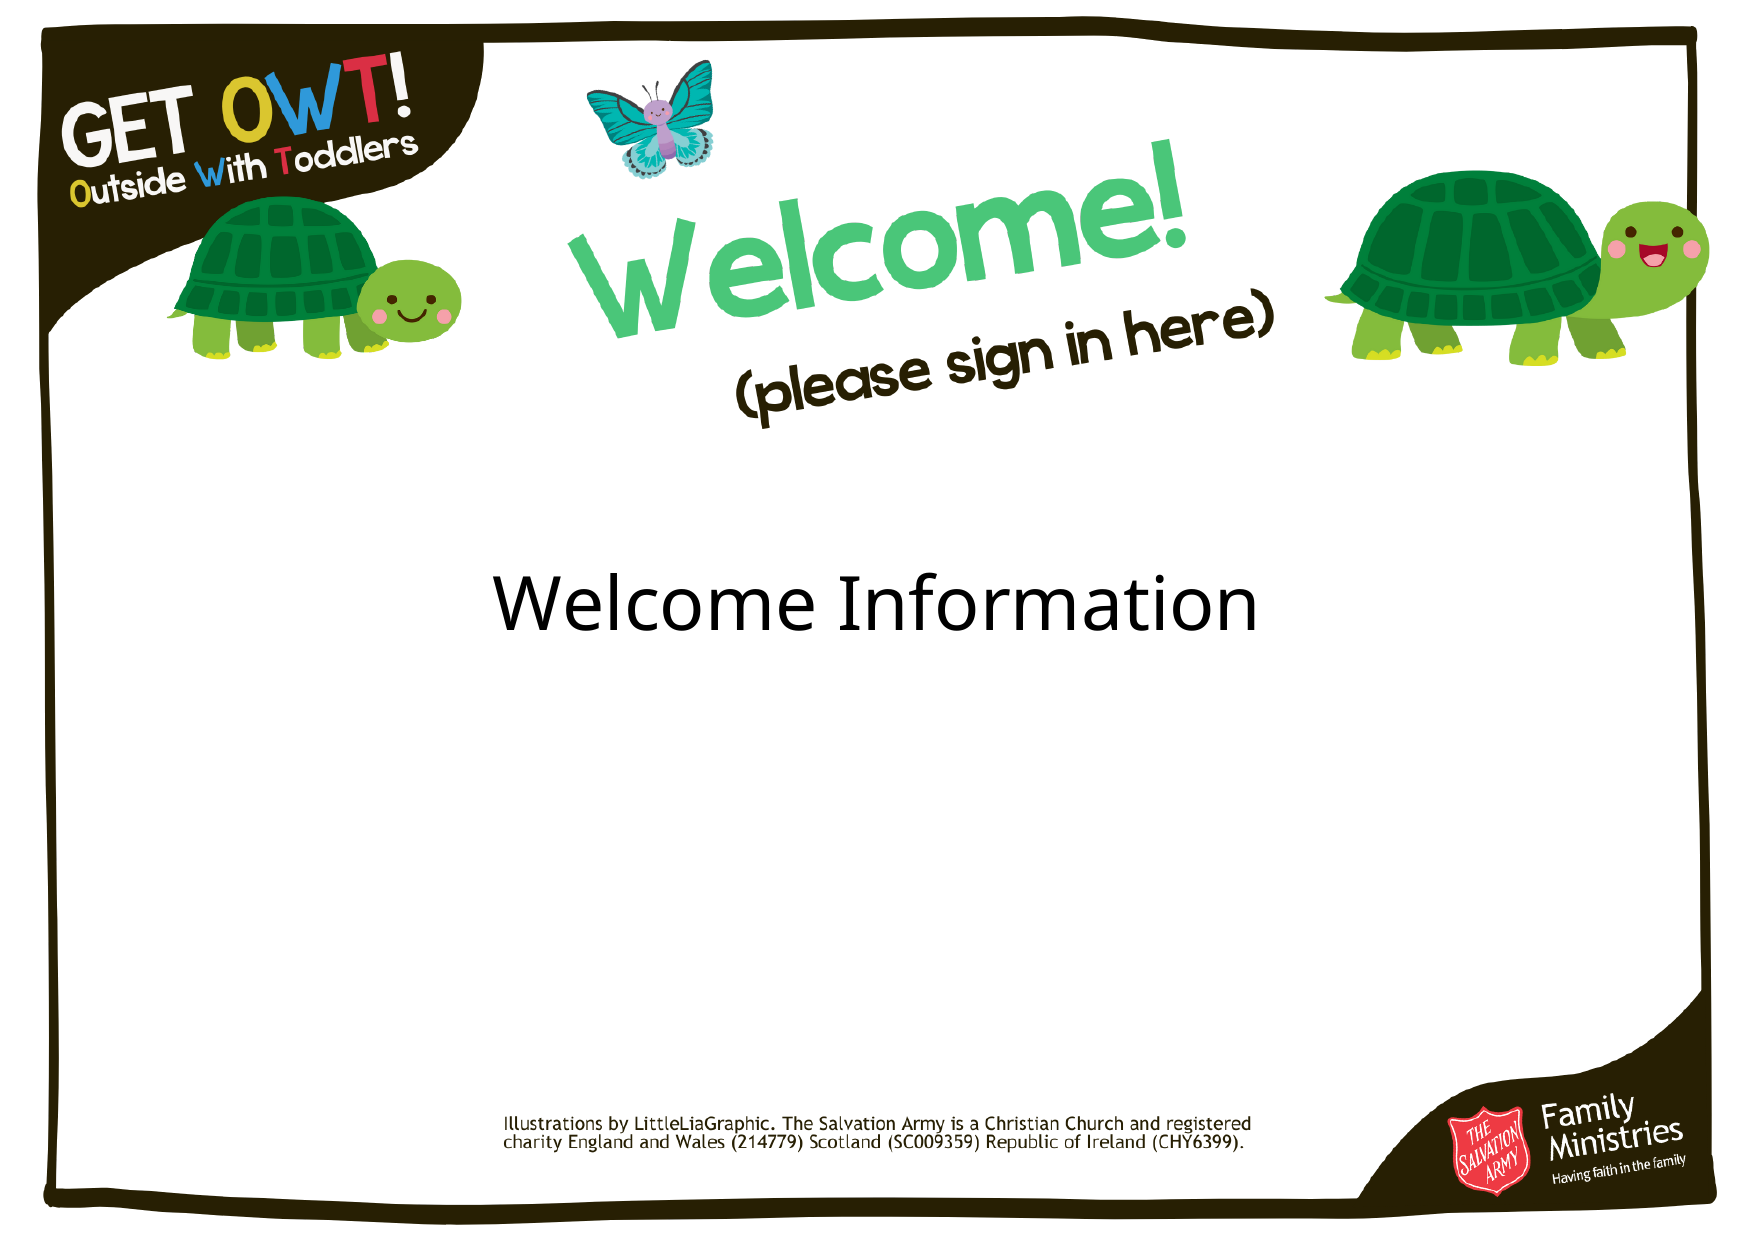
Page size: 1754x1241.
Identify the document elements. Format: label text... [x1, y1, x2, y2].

text Welcome Information [150, 551, 1604, 653]
picture [0, 0, 1754, 1241]
